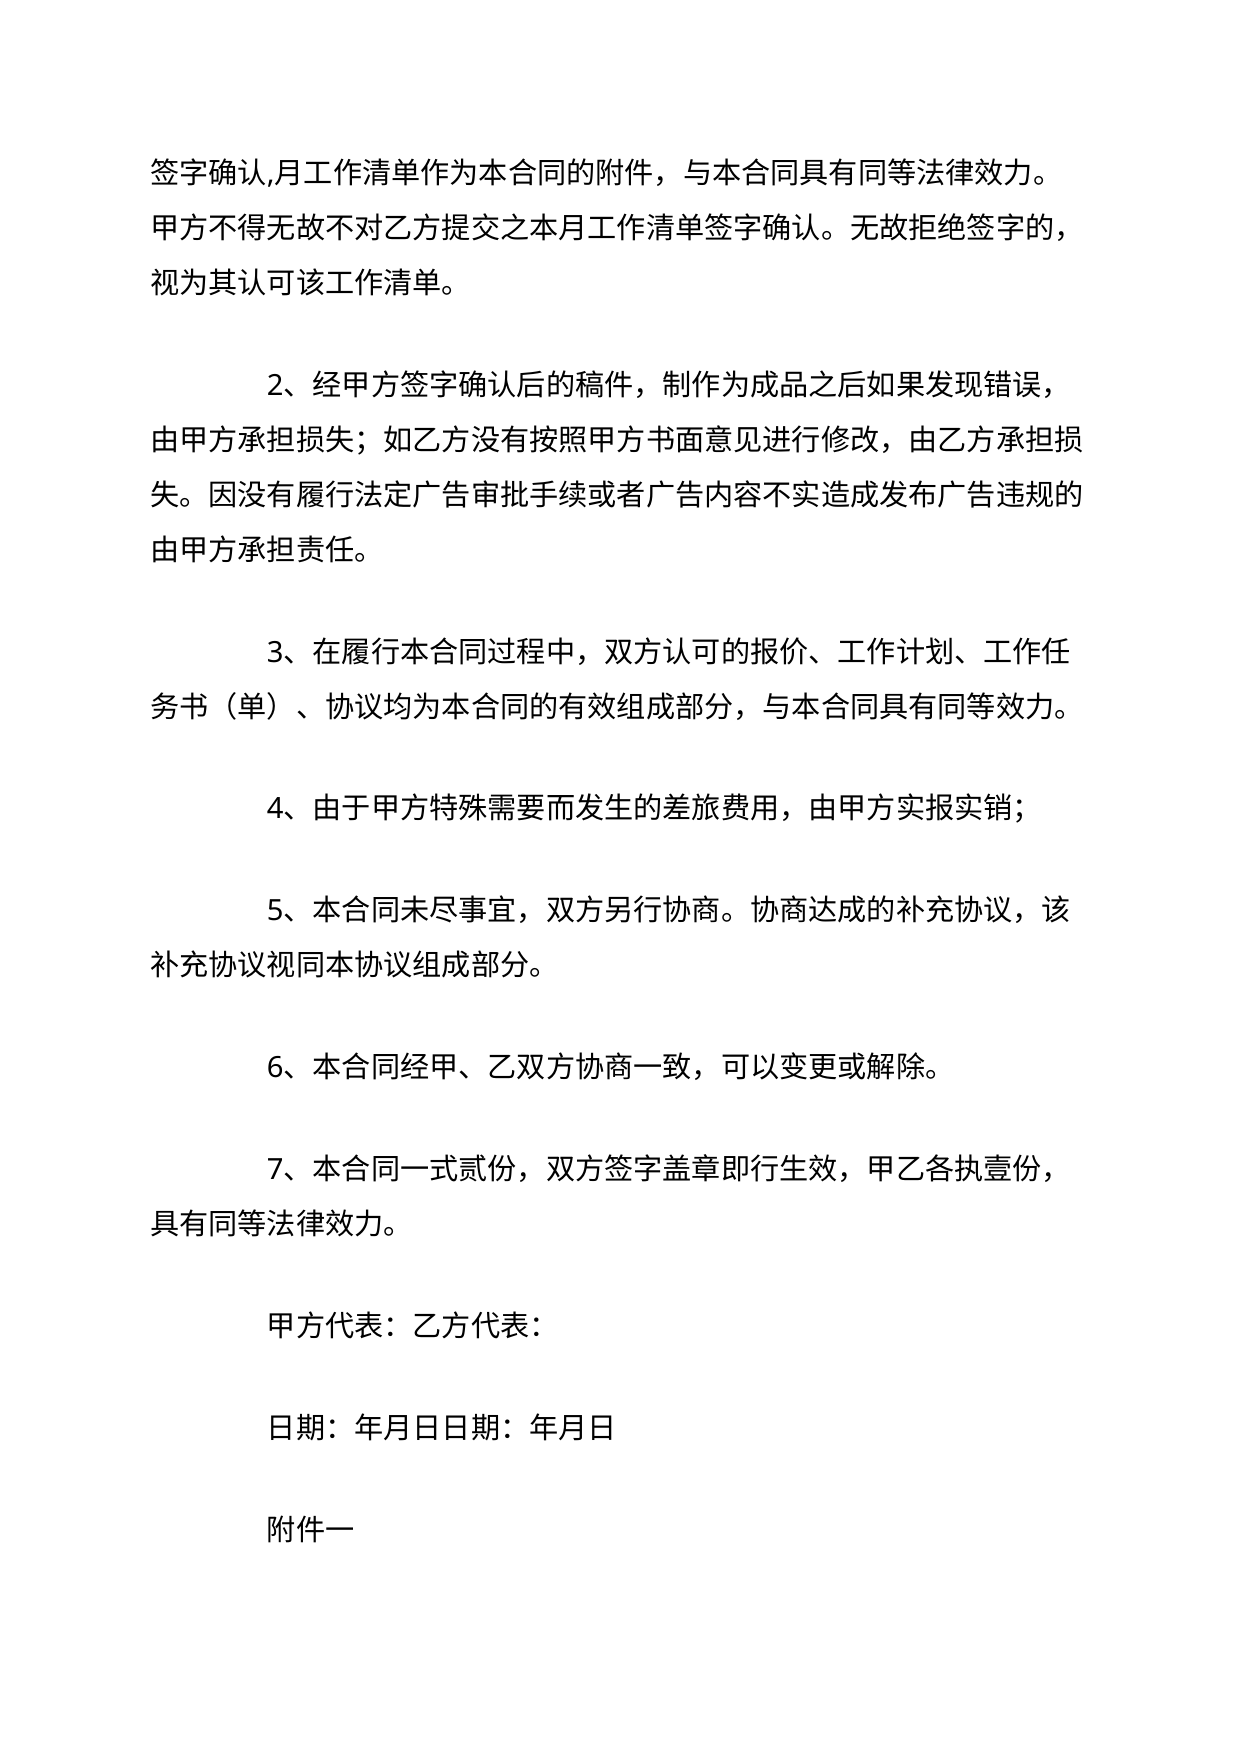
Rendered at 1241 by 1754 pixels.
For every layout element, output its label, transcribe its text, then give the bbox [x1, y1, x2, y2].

text 4、由于甲方特殊需要而发生的差旅费用，由甲方实报实销； [150, 785, 1090, 827]
text 日期：年月日日期：年月日 [150, 1404, 1090, 1447]
text 附件一 [150, 1506, 1090, 1548]
text 6、本合同经甲、乙双方协商一致，可以变更或解除。 [150, 1044, 1090, 1086]
text 7、本合同一式贰份，双方签字盖章即行生效，甲乙各执壹份，具有同等法律效力。 [150, 1146, 1090, 1243]
text 3、在履行本合同过程中，双方认可的报价、工作计划、工作任务书（单）、协议均为本合同的有效组成部分，与本合同具有同等效力。 [150, 628, 1090, 726]
text 2、经甲方签字确认后的稿件，制作为成品之后如果发现错误，由甲方承担损失；如乙方没有按照甲方书面意见进行修改，由乙方承担损失。因没有履行法定广告审批手续或者广告内容不实造成发布广告违规的由甲方承担责任。 [150, 362, 1090, 569]
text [150, 150, 1090, 302]
text 甲方代表：乙方代表： [150, 1302, 1090, 1345]
text 5、本合同未尽事宜，双方另行协商。协商达成的补充协议，该补充协议视同本协议组成部分。 [150, 887, 1090, 984]
